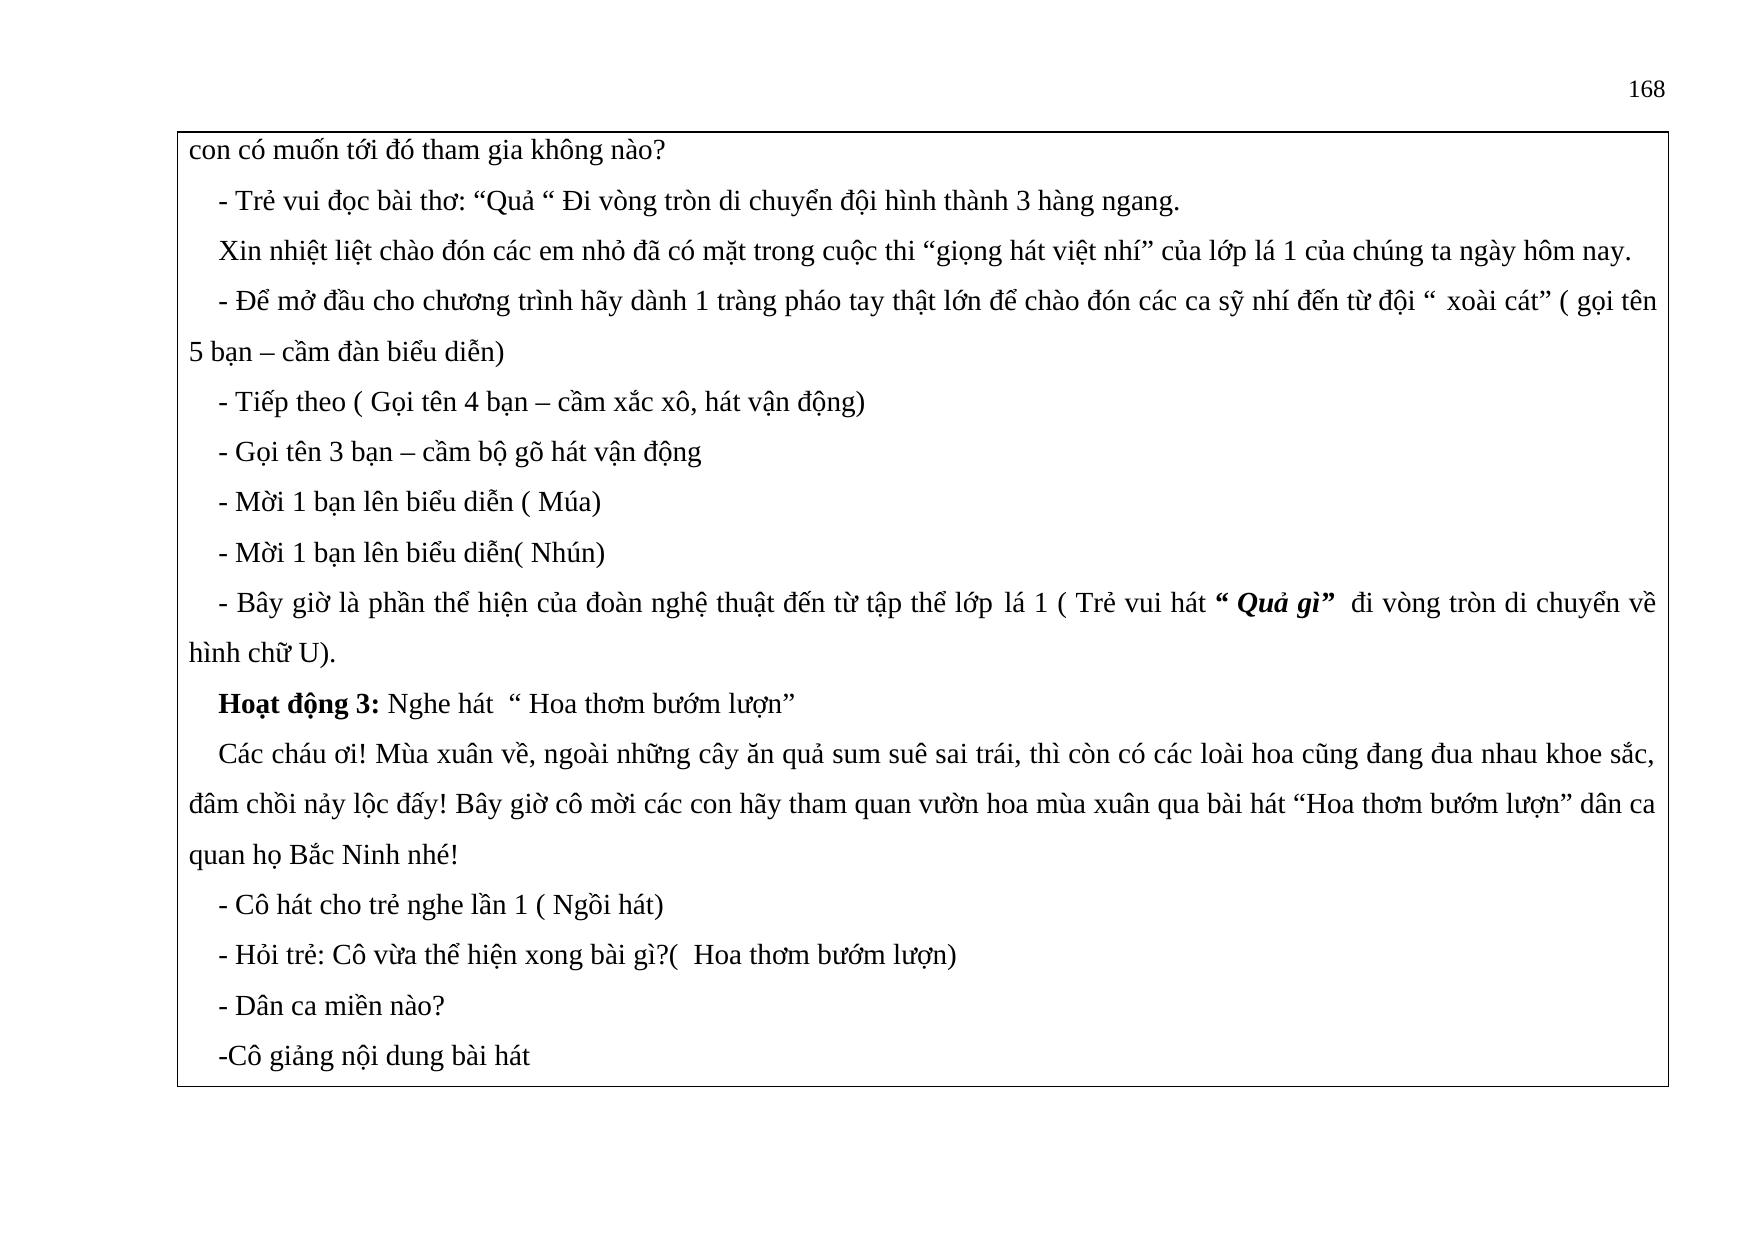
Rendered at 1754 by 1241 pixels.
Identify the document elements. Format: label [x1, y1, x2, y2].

table_cell [178, 133, 1668, 1086]
